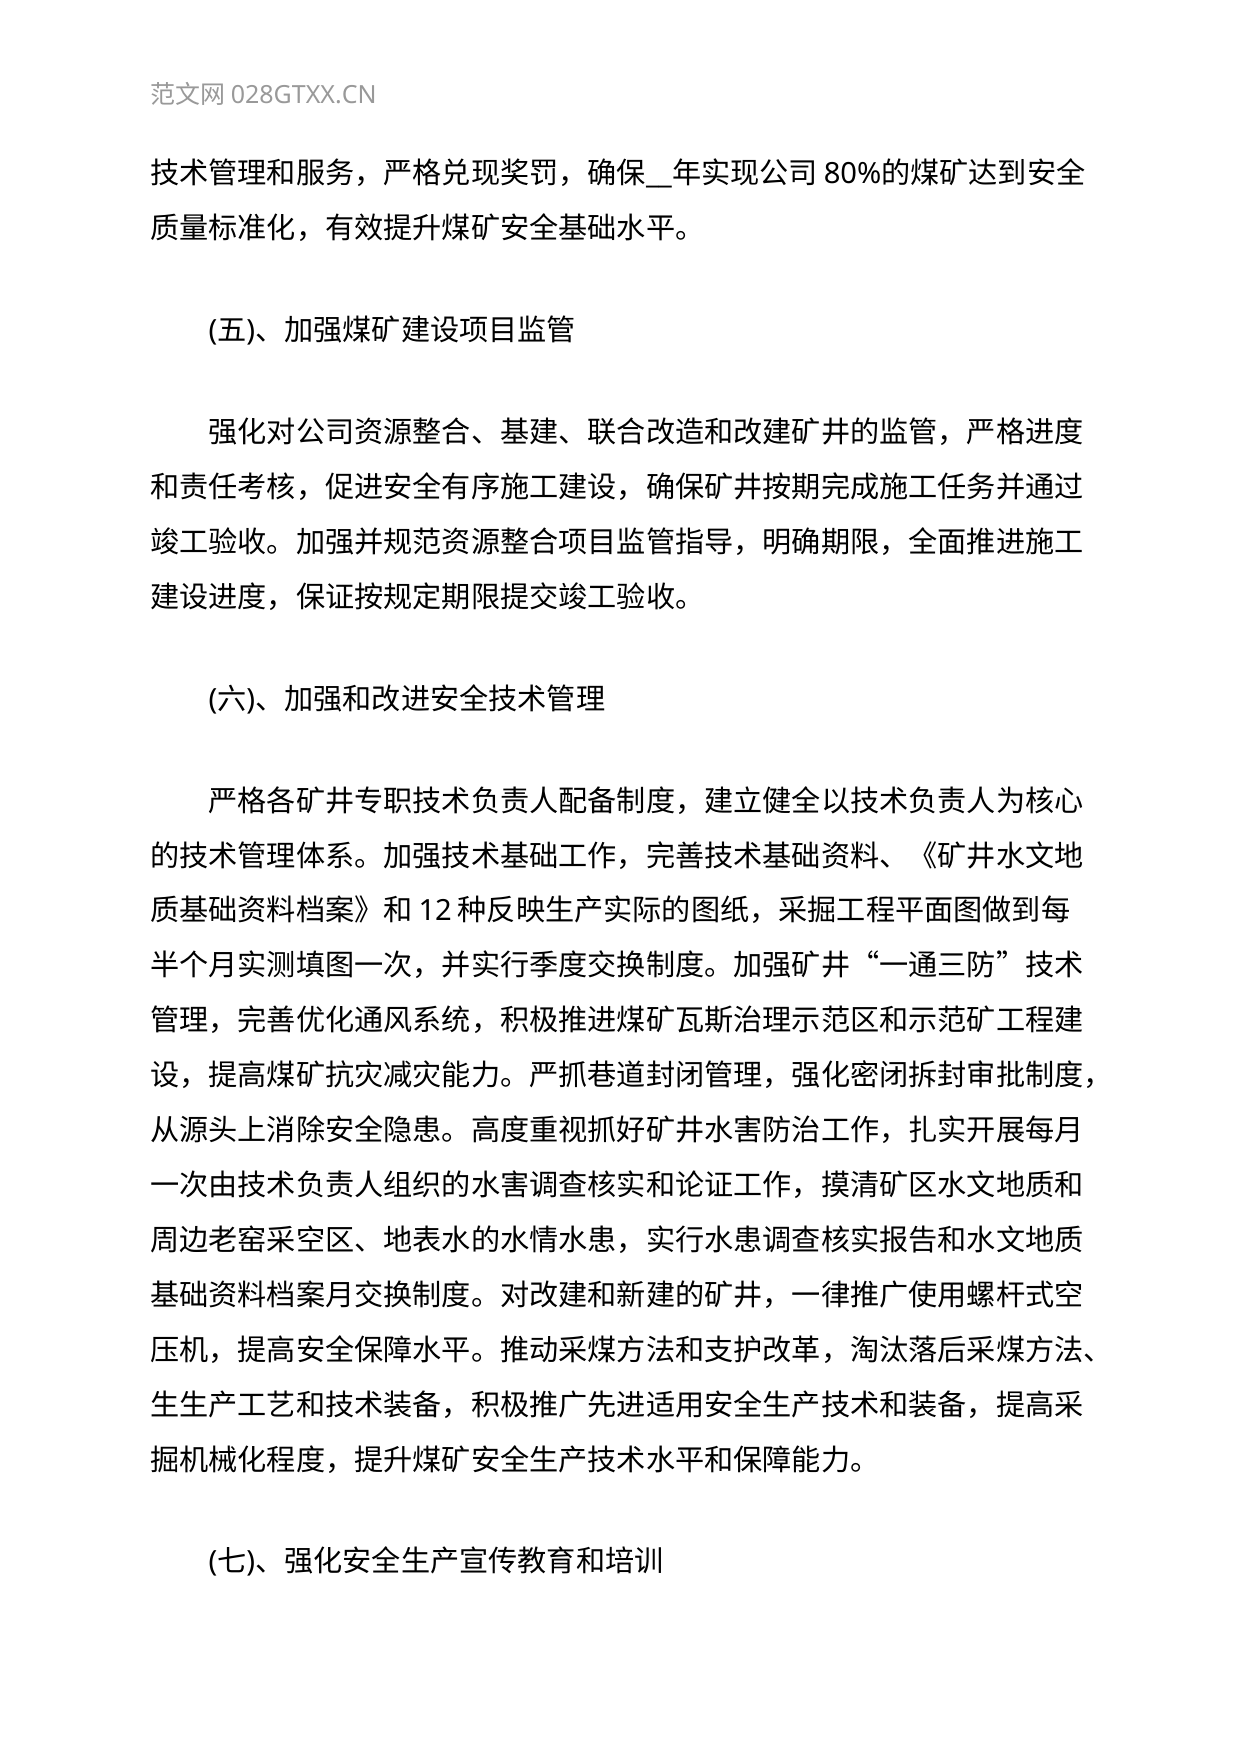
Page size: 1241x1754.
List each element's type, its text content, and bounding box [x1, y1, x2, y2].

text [150, 150, 1090, 247]
text (五)、加强煤矿建设项目监管 [150, 307, 1090, 349]
text (七)、强化安全生产宣传教育和培训 [150, 1538, 1090, 1580]
text (六)、加强和改进安全技术管理 [150, 675, 1090, 718]
text 严格各矿井专职技术负责人配备制度，建立健全以技术负责人为核心的技术管理体系。加强技术基础工作，完善技术基础资料、《矿井水文地质基础资料档案》和12种反映生产实际的图纸，采掘工程平面图做到每半个月实测填图一次，并实行季度交换制度。加强矿井“一通三防”技术管理，完善优化通风系统，积极推进煤矿瓦斯治理示范区和示范矿工程建设，提高煤矿抗灾减灾能力。严抓巷道封闭管理，强化密闭拆封审批制度，从源头上消除安全隐患。高度重视抓好矿井水害防治工作，扎实开展每月一次由技术负责人组织的水害调查核实和论证工作，摸清矿区水文地质和周边老窑采空区、地表水的水情水患，实行水患调查核实报告和水文地质基础资料档案月交换制度。对改建和新建的矿井，一律推广使用螺杆式空压机，提高安全保障水平。推动采煤方法和支护改革，淘汰落后采煤方法、生生产工艺和技术装备，积极推广先进适用安全生产技术和装备，提高采掘机械化程度，提升煤矿安全生产技术水平和保障能力。 [150, 777, 1090, 1478]
text 强化对公司资源整合、基建、联合改造和改建矿井的监管，严格进度和责任考核，促进安全有序施工建设，确保矿井按期完成施工任务并通过竣工验收。加强并规范资源整合项目监管指导，明确期限，全面推进施工建设进度，保证按规定期限提交竣工验收。 [150, 409, 1090, 616]
